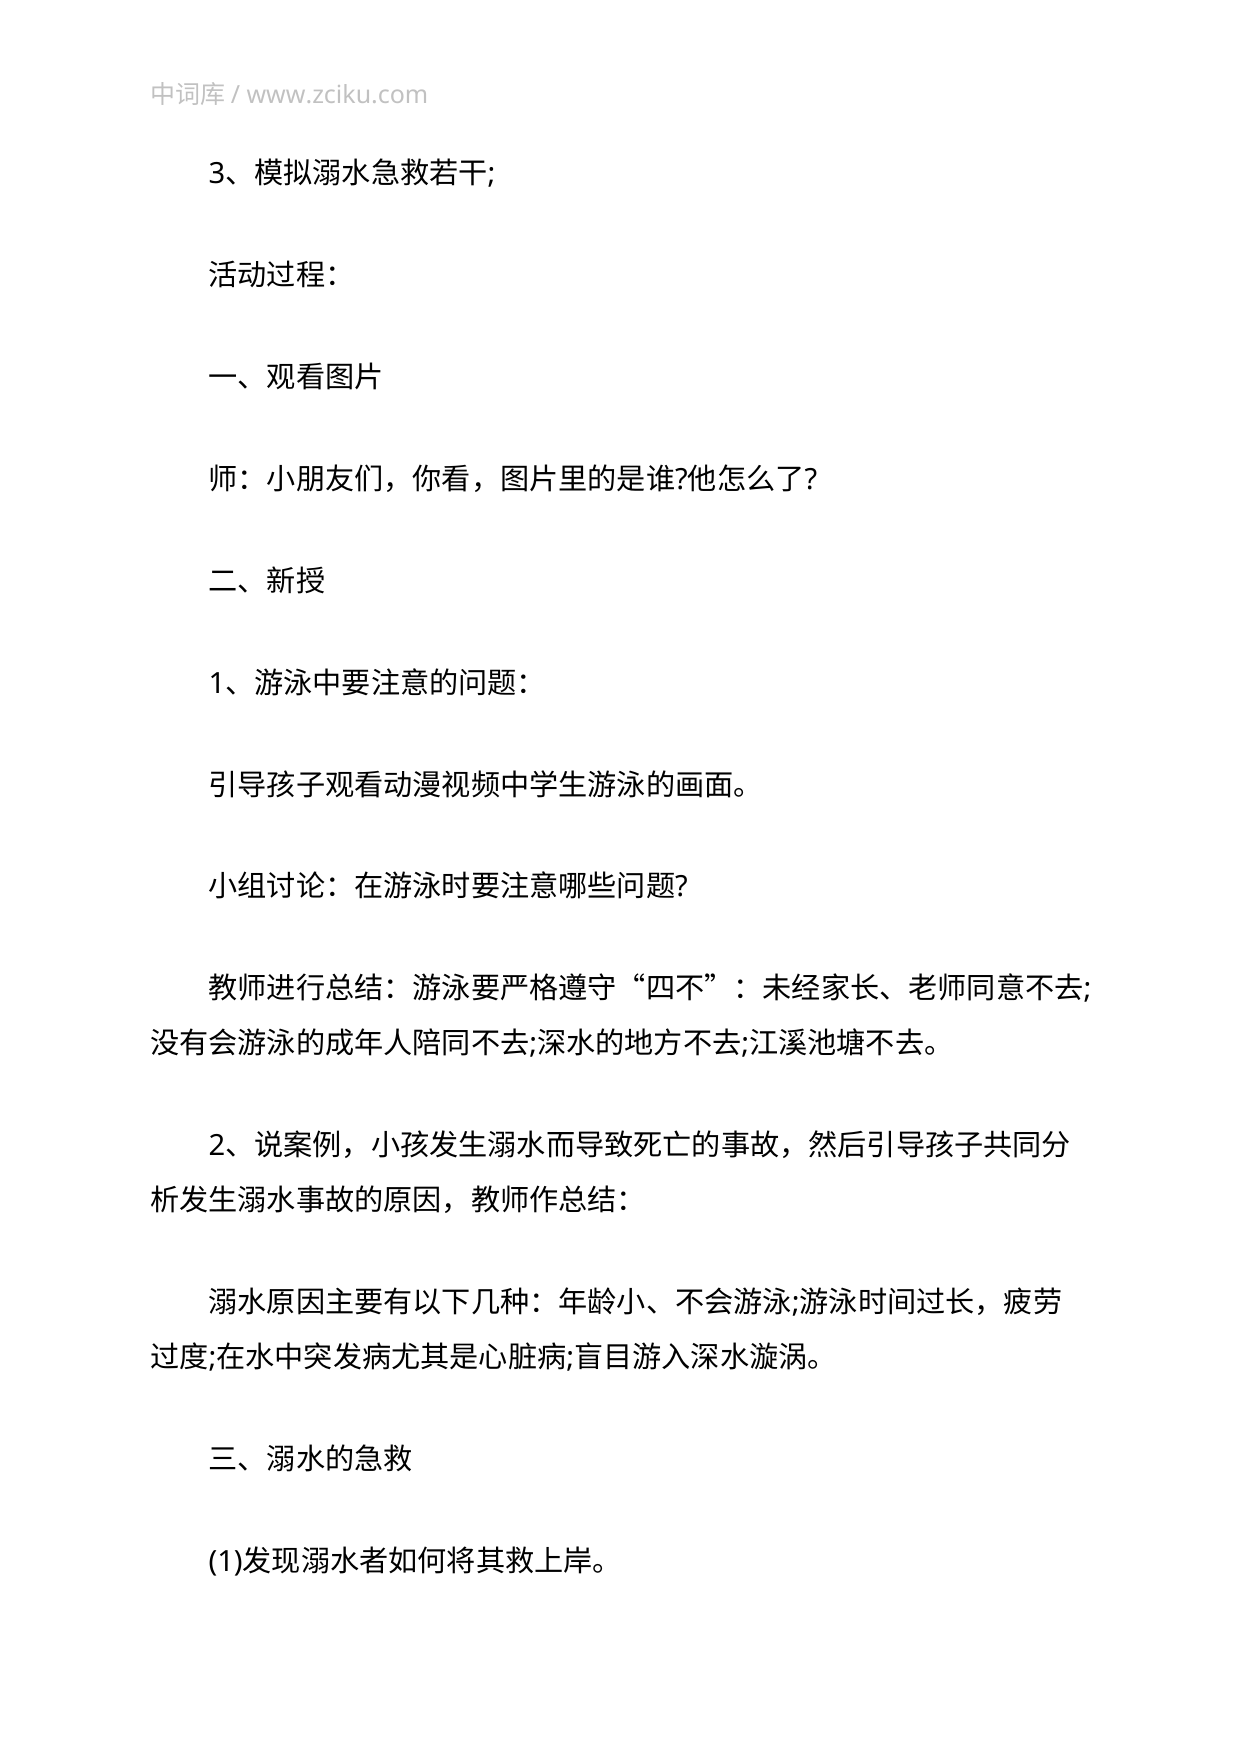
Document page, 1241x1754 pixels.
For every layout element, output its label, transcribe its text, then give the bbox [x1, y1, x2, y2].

text 小组讨论：在游泳时要注意哪些问题? [150, 863, 1090, 905]
text 溺水原因主要有以下几种：年龄小、不会游泳;游泳时间过长，疲劳过度;在水中突发病尤其是心脏病;盲目游入深水漩涡。 [150, 1279, 1090, 1376]
text 引导孩子观看动漫视频中学生游泳的画面。 [150, 761, 1090, 803]
text 二、新授 [150, 557, 1090, 600]
text 三、溺水的急救 [150, 1436, 1090, 1478]
text (1)发现溺水者如何将其救上岸。 [150, 1537, 1090, 1580]
text 一、观看图片 [150, 354, 1090, 396]
text 师：小朋友们，你看，图片里的是谁?他怎么了? [150, 456, 1090, 498]
text 2、说案例，小孩发生溺水而导致死亡的事故，然后引导孩子共同分析发生溺水事故的原因，教师作总结： [150, 1122, 1090, 1219]
text 教师进行总结：游泳要严格遵守“四不”：未经家长、老师同意不去;没有会游泳的成年人陪同不去;深水的地方不去;江溪池塘不去。 [150, 965, 1090, 1062]
text 1、游泳中要注意的问题： [150, 659, 1090, 702]
text 活动过程： [150, 252, 1090, 294]
text 3、模拟溺水急救若干; [150, 150, 1090, 192]
